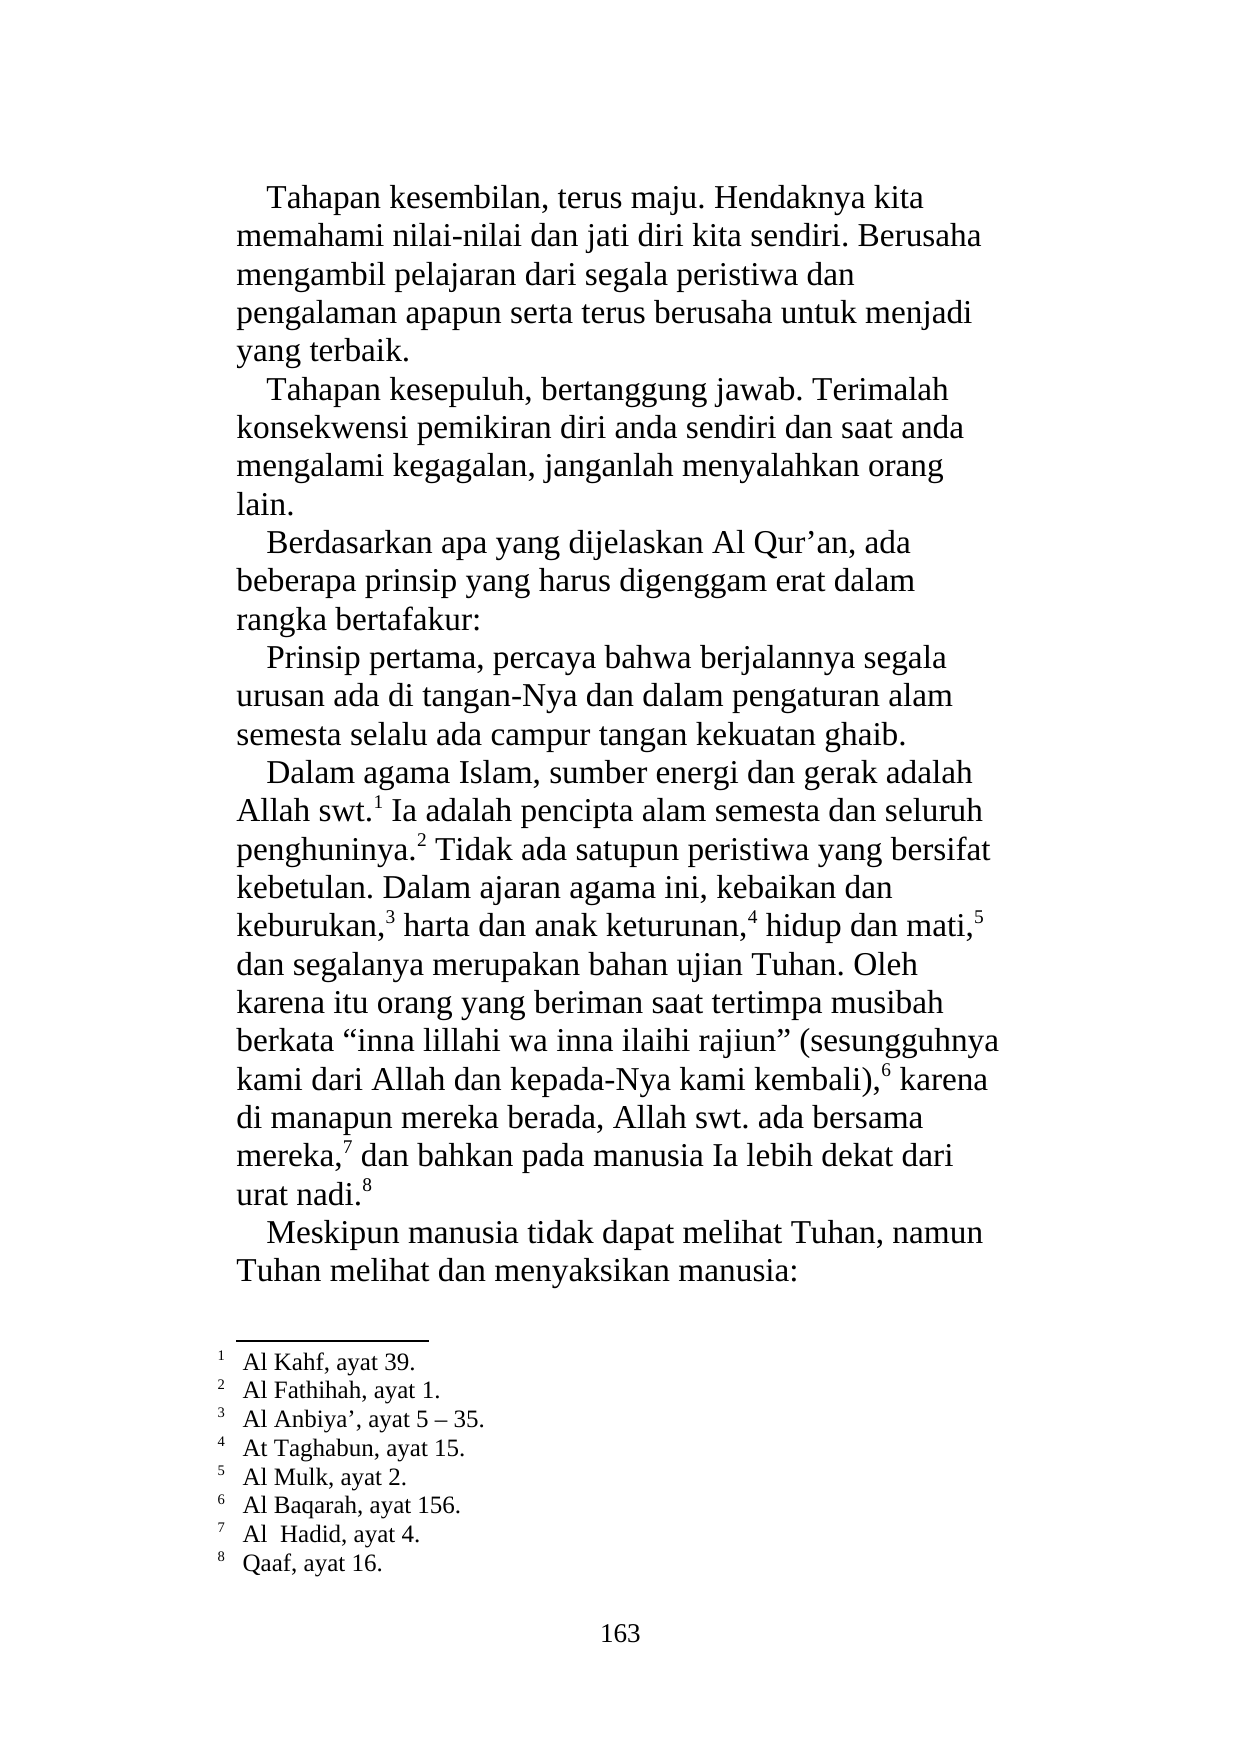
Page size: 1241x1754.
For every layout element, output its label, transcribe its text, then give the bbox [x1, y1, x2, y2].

text Berdasarkan apa yang dijelaskan Al Qur’an, ada beberapa prinsip yang harus digenggam erat dalam rangka bertafakur: [236, 522, 1004, 637]
text Prinsip pertama, percaya bahwa berjalannya segala urusan ada di tangan-Nya dan dalam pengaturan alam semesta selalu ada campur tangan kekuatan ghaib. [236, 637, 1004, 752]
text Meskipun manusia tidak dapat melihat Tuhan, namun Tuhan melihat dan menyaksikan manusia: [236, 1212, 1004, 1289]
text Tahapan kesembilan, terus maju. Hendaknya kita memahami nilai-nilai dan jati diri kita sendiri. Berusaha mengambil pelajaran dari segala peristiwa dan pengalaman apapun serta terus berusaha untuk menjadi yang terbaik. [236, 177, 1004, 369]
text Dalam agama Islam, sumber energi dan gerak adalah Allah swt. Ia adalah pencipta alam semesta dan seluruh penghuninya. Tidak ada satupun peristiwa yang bersifat kebetulan. Dalam ajaran agama ini, kebaikan dan keburukan, harta dan anak keturunan, hidup dan mati, dan segalanya merupakan bahan ujian Tuhan. Oleh karena itu orang yang beriman saat tertimpa musibah berkata “inna lillahi wa inna ilaihi rajiun” (sesungguhnya kami dari Allah dan kepada-Nya kami kembali), karena di manapun mereka berada, Allah swt. ada bersama mereka, dan bahkan pada manusia Ia lebih dekat dari urat nadi. [236, 752, 1004, 1212]
text Tahapan kesepuluh, bertanggung jawab. Terimalah konsekwensi pemikiran diri anda sendiri dan saat anda mengalami kegagalan, janganlah menyalahkan orang lain. [236, 369, 1004, 522]
